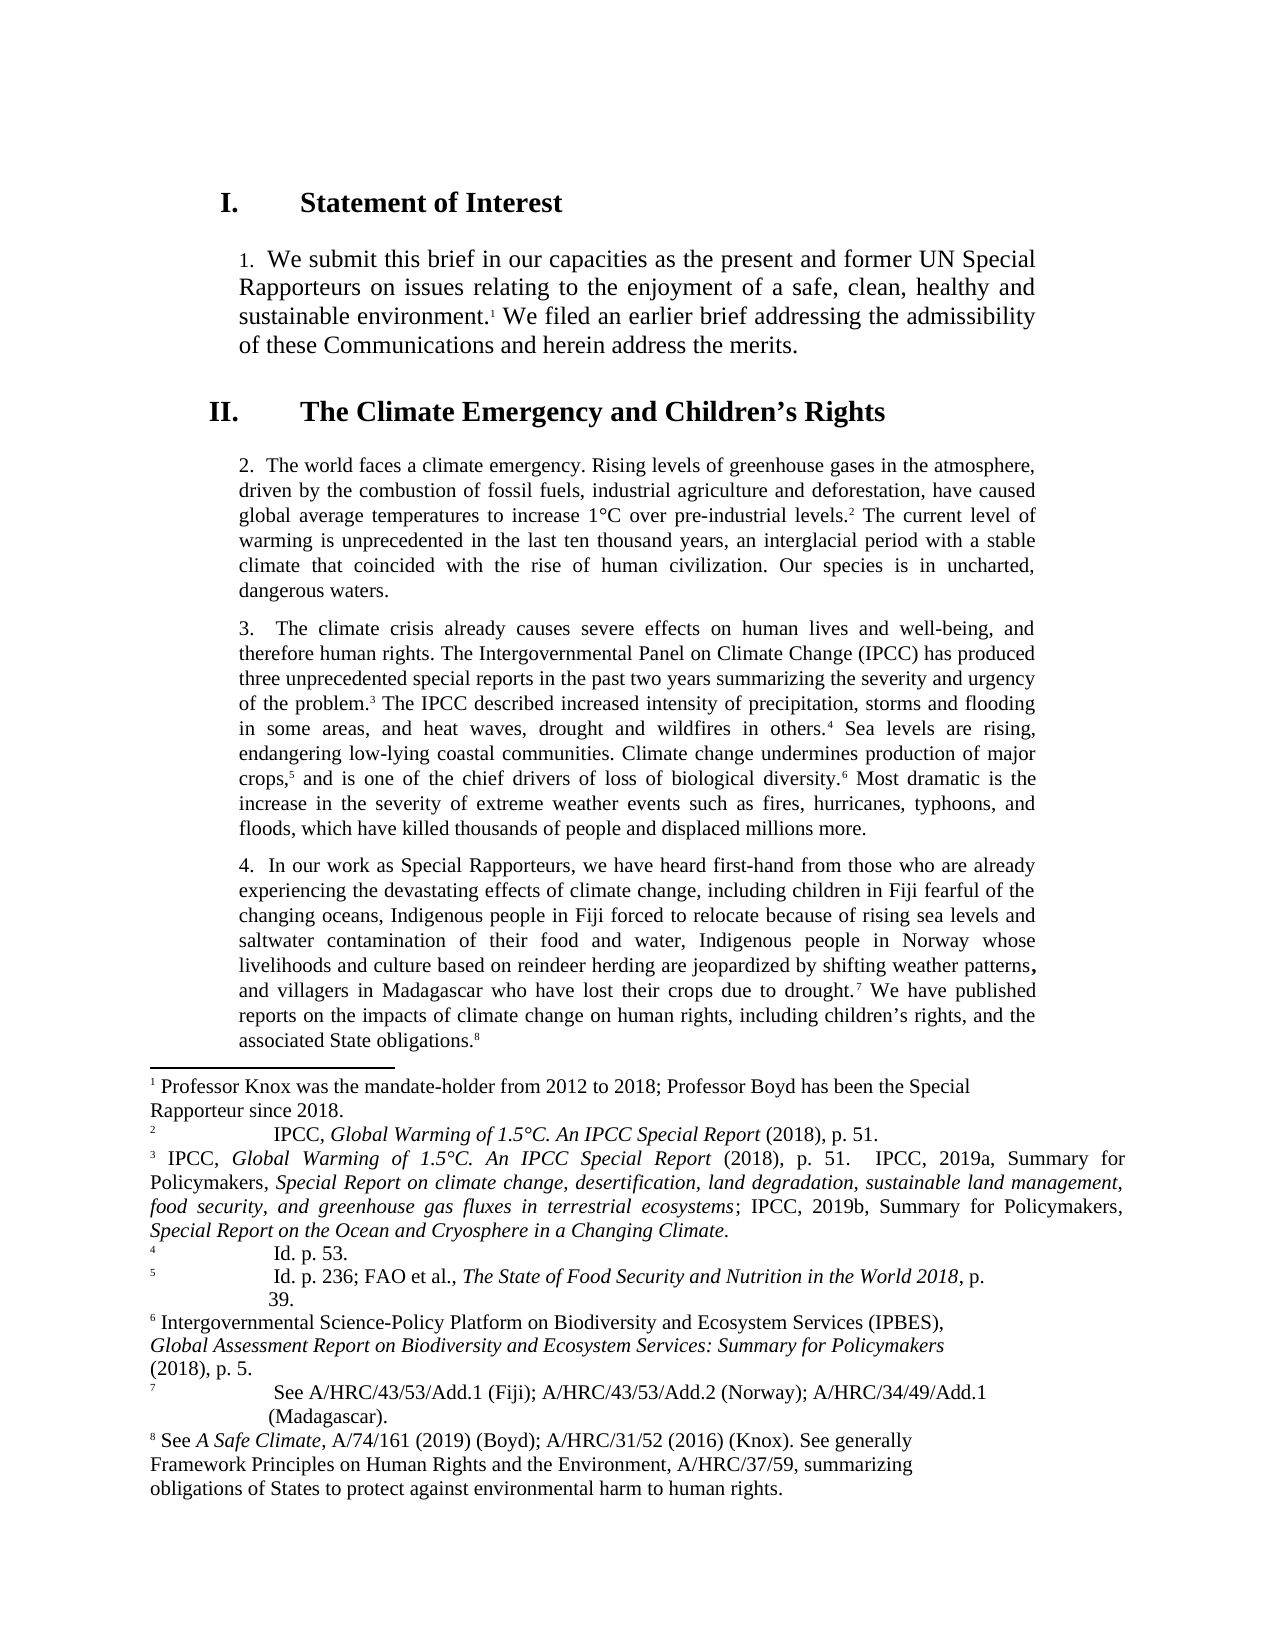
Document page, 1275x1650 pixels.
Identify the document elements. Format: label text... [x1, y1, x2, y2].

text 3. The climate crisis already causes severe effects on human lives and well-being, and therefore human rights. The Intergovernmental Panel on Climate Change (IPCC) has produced three unprecedented special reports in the past two years summarizing the severity and urgency of the problem. The IPCC described increased intensity of precipitation, storms and flooding in some areas, and heat waves, drought and wildfires in others. Sea levels are rising, endangering low-lying coastal communities. Climate change undermines production of major crops, and is one of the chief drivers of loss of biological diversity. Most dramatic is the increase in the severity of extreme weather events such as fires, hurricanes, typhoons, and floods, which have killed thousands of people and displaced millions more. [239, 615, 1036, 840]
text 1. We submit this brief in our capacities as the present and former UN Special Rapporteurs on issues relating to the enjoyment of a safe, clean, healthy and sustainable environment. We filed an earlier brief addressing the admissibility of these Communications and herein address the merits. [239, 244, 1036, 359]
text 4. In our work as Special Rapporteurs, we have heard first-hand from those who are already experiencing the devastating effects of climate change, including children in Fiji fearful of the changing oceans, Indigenous people in Fiji forced to relocate because of rising sea levels and saltwater contamination of their food and water, Indigenous people in Norway whose livelihoods and culture based on reindeer herding are jeopardized by shifting weather patterns, and villagers in Madagascar who have lost their crops due to drought. We have published reports on the impacts of climate change on human rights, including children’s rights, and the associated State obligations. [239, 852, 1036, 1052]
text I. Statement of Interest [121, 187, 1036, 219]
text 2. The world faces a climate emergency. Rising levels of greenhouse gases in the atmosphere, driven by the combustion of fossil fuels, industrial agriculture and deforestation, have caused global average temperatures to increase 1°C over pre-industrial levels. The current level of warming is unprecedented in the last ten thousand years, an interglacial period with a stable climate that coincided with the rise of human civilization. Our species is in uncharted, dangerous waters. [239, 452, 1036, 602]
text II. The Climate Emergency and Children’s Rights [121, 396, 1036, 427]
